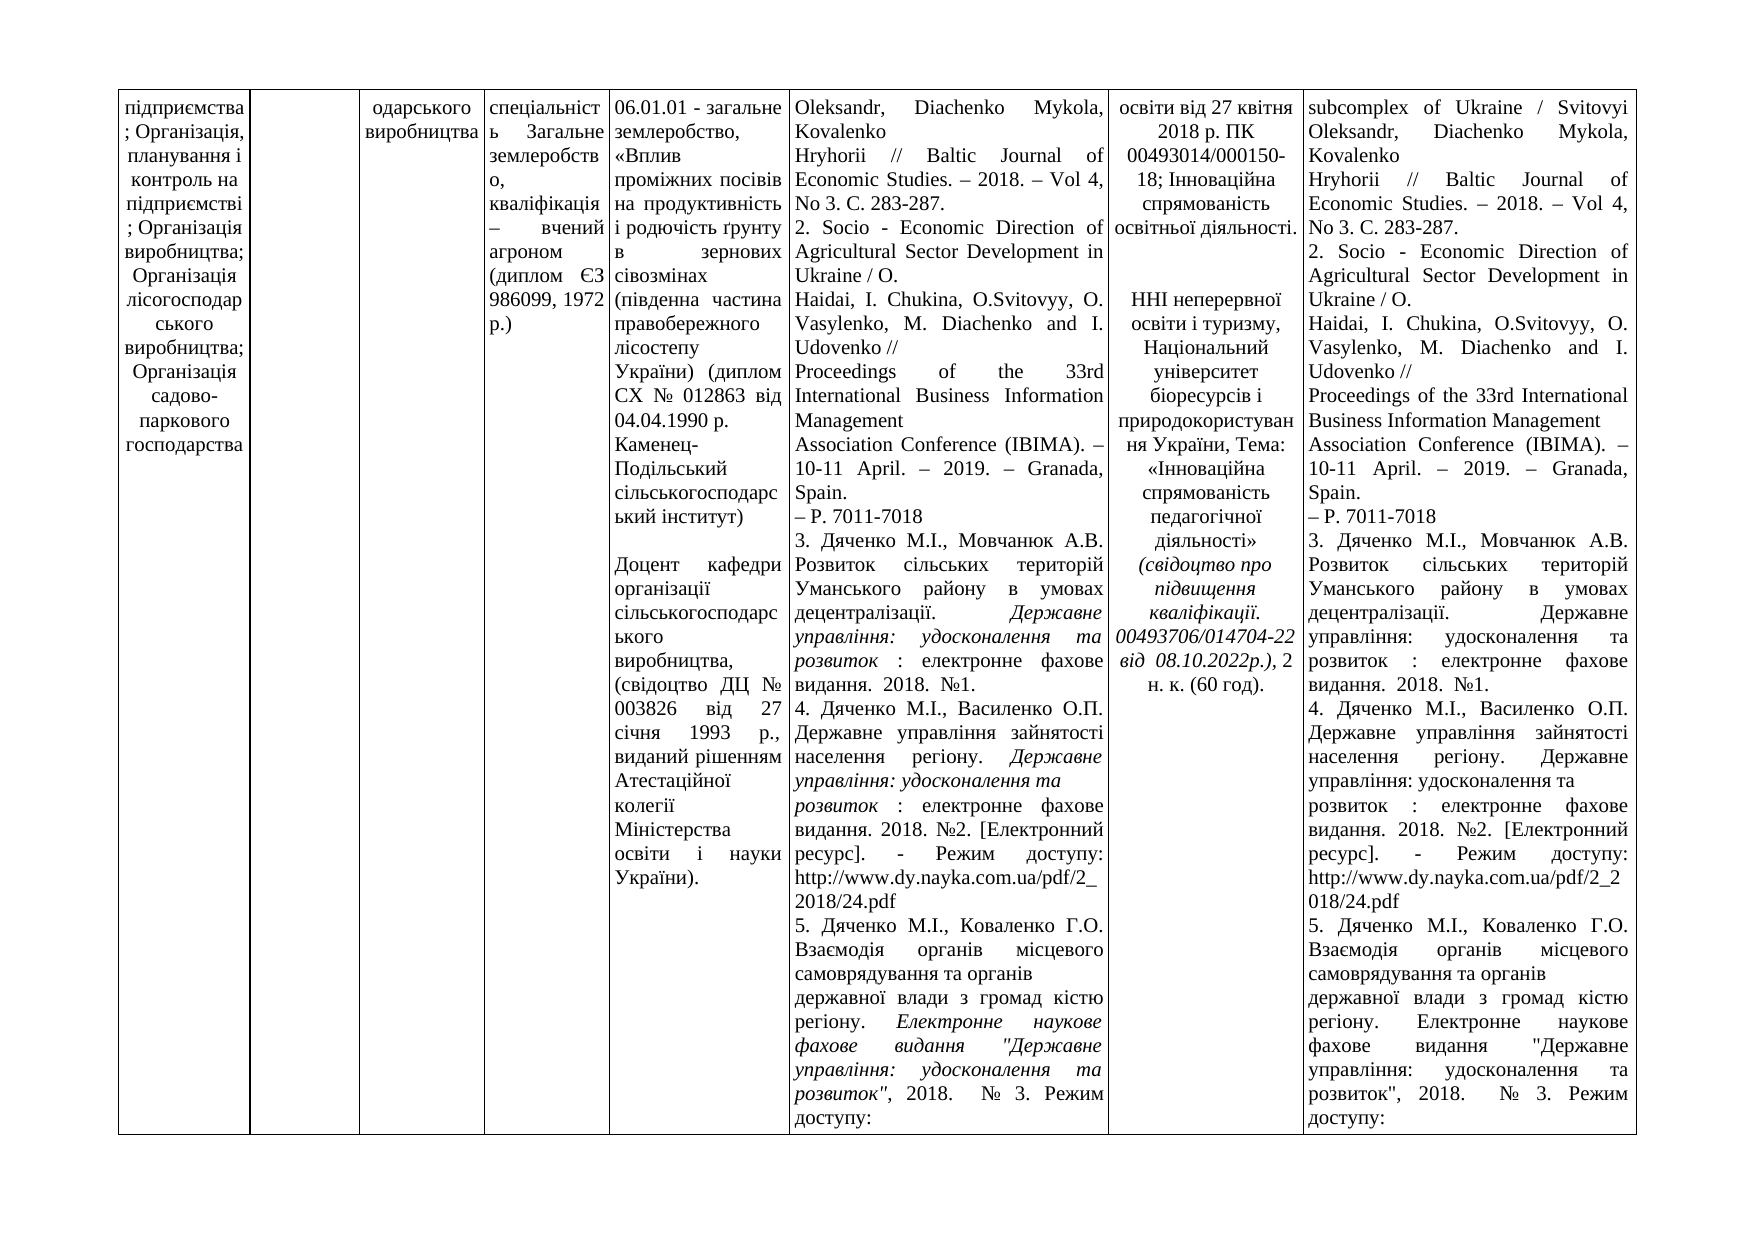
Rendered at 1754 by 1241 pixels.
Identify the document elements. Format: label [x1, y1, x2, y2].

table_cell [360, 90, 484, 1134]
table_cell [251, 90, 359, 1134]
table_cell [119, 90, 249, 1134]
table_cell [610, 90, 789, 1134]
table_cell [485, 90, 609, 1134]
table_cell [1109, 90, 1303, 1134]
table_cell [790, 90, 1108, 1134]
table_cell [1304, 90, 1636, 1134]
